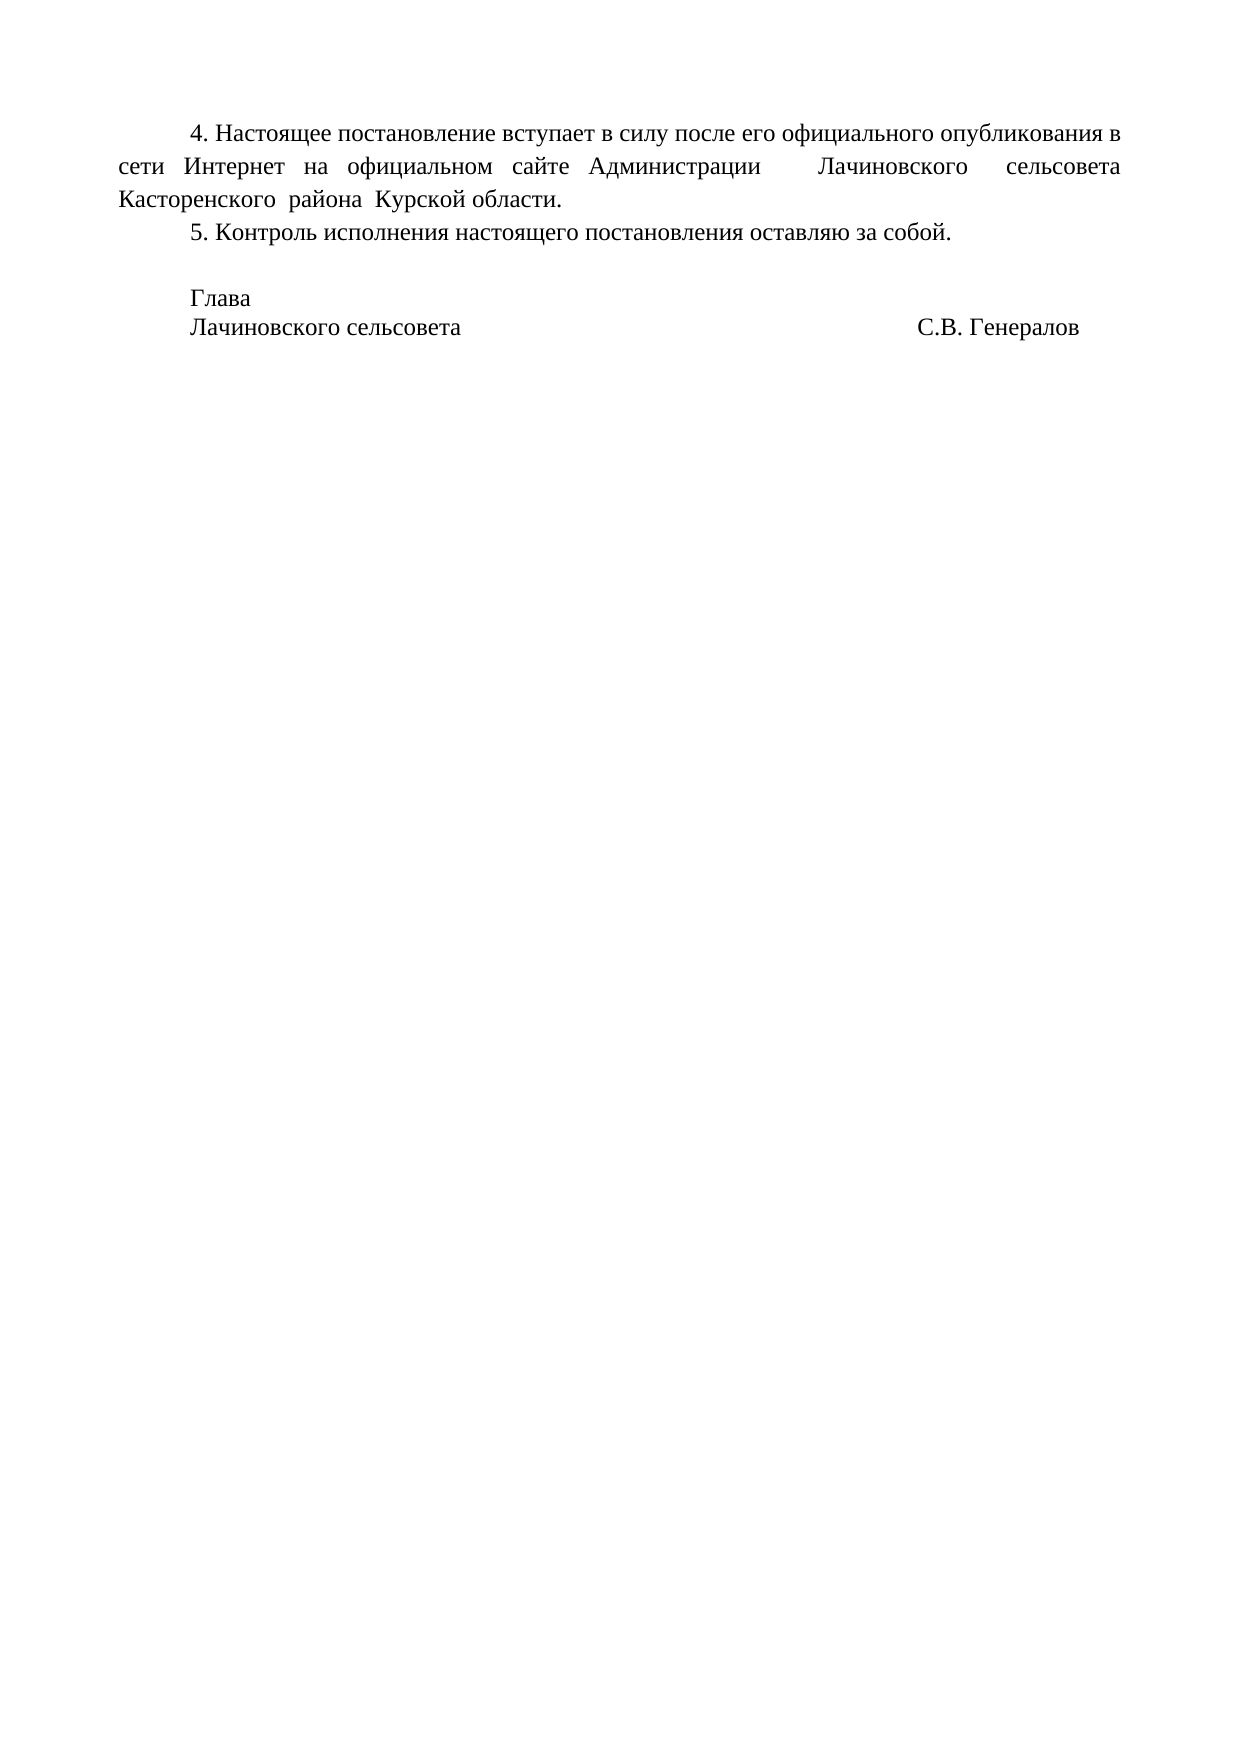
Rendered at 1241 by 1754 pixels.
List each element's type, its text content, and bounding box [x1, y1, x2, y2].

text 4. Настоящее постановление вступает в силу после его официального опубликования в сети Интернет на официальном сайте Администрации Лачиновского сельсовета Касторенского района Курской области. [118, 118, 1122, 213]
text Глава [118, 283, 1122, 312]
text 5. Контроль исполнения настоящего постановления оставляю за собой. [118, 217, 1122, 246]
text Лачиновского сельсовета С.В. Генералов [118, 312, 1122, 341]
